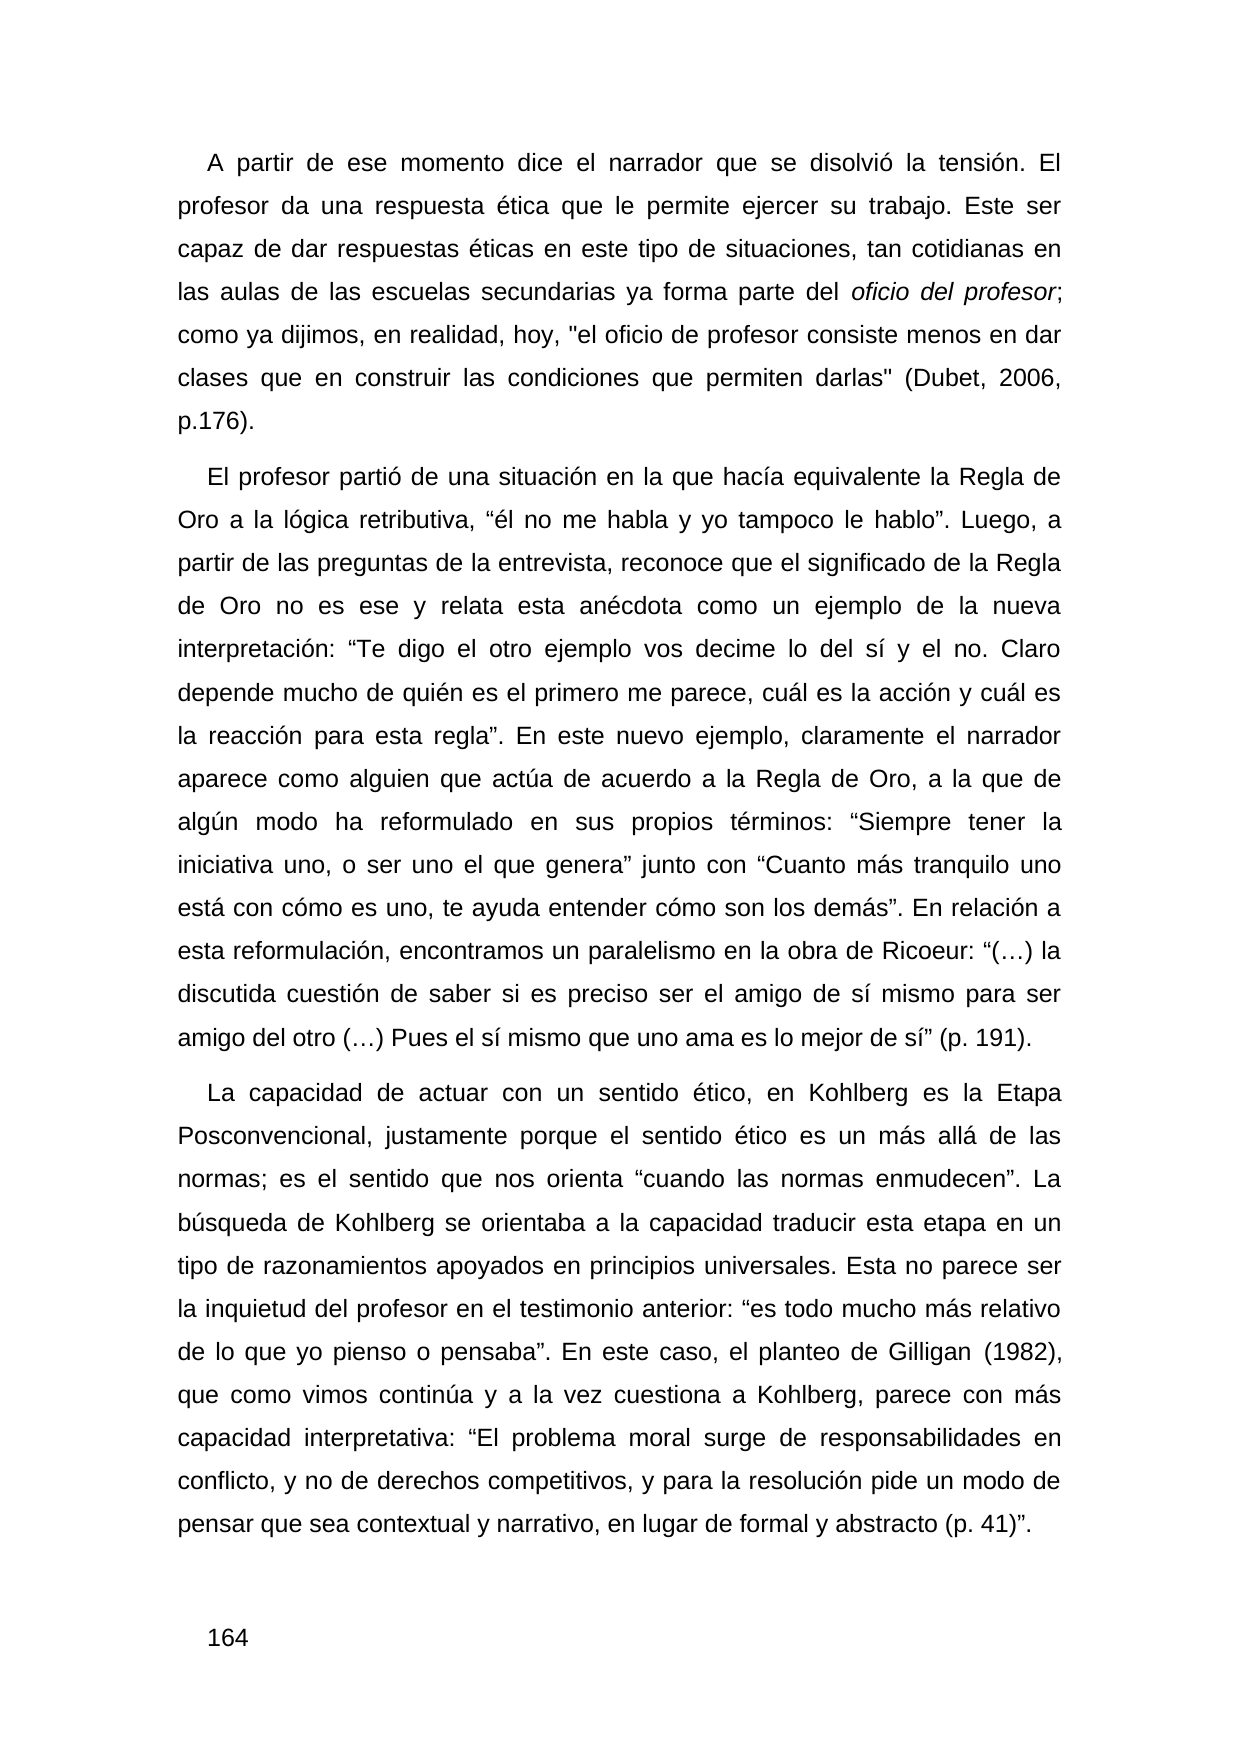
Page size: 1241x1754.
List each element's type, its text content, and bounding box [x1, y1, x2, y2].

text El profesor partió de una situación en la que hacía equivalente la Regla de Oro a la lógica retributiva, “él no me habla y yo tampoco le hablo”. Luego, a partir de las preguntas de la entrevista, reconoce que el significado de la Regla de Oro no es ese y relata esta anécdota como un ejemplo de la nueva interpretación: “Te digo el otro ejemplo vos decime lo del sí y el no. Claro depende mucho de quién es el primero me parece, cuál es la acción y cuál es la reacción para esta regla”. En este nuevo ejemplo, claramente el narrador aparece como alguien que actúa de acuerdo a la Regla de Oro, a la que de algún modo ha reformulado en sus propios términos: “Siempre tener la iniciativa uno, o ser uno el que genera” junto con “Cuanto más tranquilo uno está con cómo es uno, te ayuda entender cómo son los demás”. En relación a esta reformulación, encontramos un paralelismo en la obra de Ricoeur: “(…) la discutida cuestión de saber si es preciso ser el amigo de sí mismo para ser amigo del otro (…) Pues el sí mismo que uno ama es lo mejor de sí” (p. 191). [177, 462, 1063, 1051]
text La capacidad de actuar con un sentido ético, en Kohlberg es la Etapa Posconvencional, justamente porque el sentido ético es un más allá de las normas; es el sentido que nos orienta “cuando las normas enmudecen”. La búsqueda de Kohlberg se orientaba a la capacidad traducir esta etapa en un tipo de razonamientos apoyados en principios universales. Esta no parece ser la inquietud del profesor en el testimonio anterior: “es todo mucho más relativo de lo que yo pienso o pensaba”. En este caso, el planteo de Gilligan (1982), que como vimos continúa y a la vez cuestiona a Kohlberg, parece con más capacidad interpretativa: “El problema moral surge de responsabilidades en conflicto, y no de derechos competitivos, y para la resolución pide un modo de pensar que sea contextual y narrativo, en lugar de formal y abstracto (p. 41)”. [177, 1078, 1063, 1538]
text A partir de ese momento dice el narrador que se disolvió la tensión. El profesor da una respuesta ética que le permite ejercer su trabajo. Este ser capaz de dar respuestas éticas en este tipo de situaciones, tan cotidianas en las aulas de las escuelas secundarias ya forma parte del oficio del profesor; como ya dijimos, en realidad, hoy, "el oficio de profesor consiste menos en dar clases que en construir las condiciones que permiten darlas" (Dubet, 2006, p.176). [177, 148, 1063, 435]
